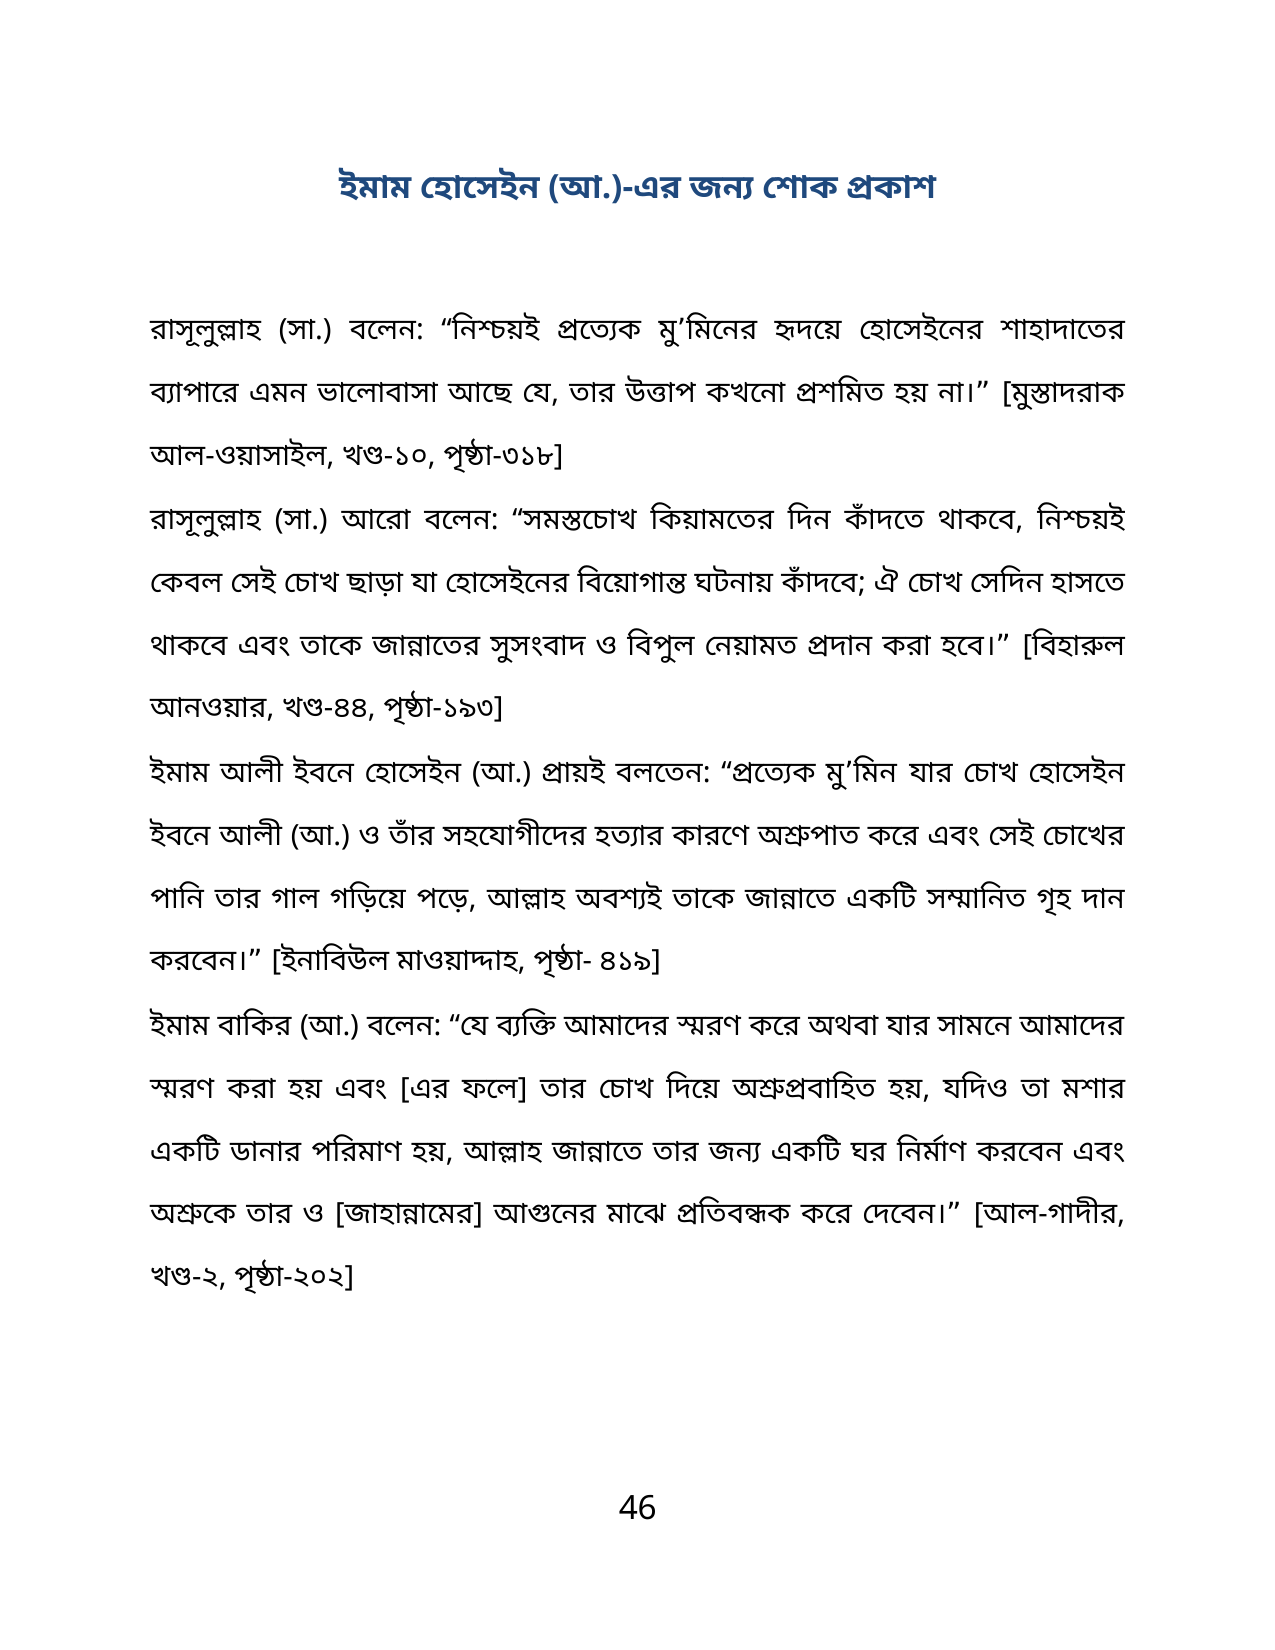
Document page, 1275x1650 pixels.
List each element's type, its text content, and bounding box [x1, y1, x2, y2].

subtitle ইমাম হোসেইন (আ.)-এর জন্য শোক প্রকাশ [150, 162, 1125, 212]
text ইমাম আলী ইবনে হোসেইন (আ.) প্রায়ই বলতেন: “প্রত্যেক মু’মিন যার চোখ হোসেইন ইবনে আলী (আ.) ও তাঁর সহযোগীদের হত্যার কারণে অশ্রুপাত করে এবং সেই চোখের পানি তার গাল গড়িয়ে পড়ে, আল্লাহ অবশ্যই তাকে জান্নাতে একটি সম্মানিত গৃহ দান করবেন।” [ইনাবিউল মাওয়াদ্দাহ, পৃষ্ঠা- ৪১৯] [150, 751, 1125, 983]
text ইমাম বাকির (আ.) বলেন: “যে ব্যক্তি আমাদের স্মরণ করে অথবা যার সামনে আমাদের স্মরণ করা হয় এবং [এর ফলে] তার চোখ দিয়ে অশ্রুপ্রবাহিত হয়, যদিও তা মশার একটি ডানার পরিমাণ হয়, আল্লাহ জান্নাতে তার জন্য একটি ঘর নির্মাণ করবেন এবং অশ্রুকে তার ও [জাহান্নামের] আগুনের মাঝে প্রতিবন্ধক করে দেবেন।” [আল-গাদীর, খণ্ড-২, পৃষ্ঠা-২০২] [150, 1004, 1125, 1298]
text রাসূলুল্লাহ (সা.) আরো বলেন: “সমস্তচোখ কিয়ামতের দিন কাঁদতে থাকবে, নিশ্চয়ই কেবল সেই চোখ ছাড়া যা হোসেইনের বিয়োগান্ত ঘটনায় কাঁদবে; ঐ চোখ সেদিন হাসতে থাকবে এবং তাকে জান্নাতের সুসংবাদ ও বিপুল নেয়ামত প্রদান করা হবে।” [বিহারুল আনওয়ার, খণ্ড-৪৪, পৃষ্ঠা-১৯৩] [150, 498, 1125, 730]
text রাসূলুল্লাহ (সা.) বলেন: “নিশ্চয়ই প্রত্যেক মু’মিনের হৃদয়ে হোসেইনের শাহাদাতের ব্যাপারে এমন ভালোবাসা আছে যে, তার উত্তাপ কখনো প্রশমিত হয় না।” [মুস্তাদরাক আল-ওয়াসাইল, খণ্ড-১০, পৃষ্ঠা-৩১৮] [150, 308, 1125, 477]
